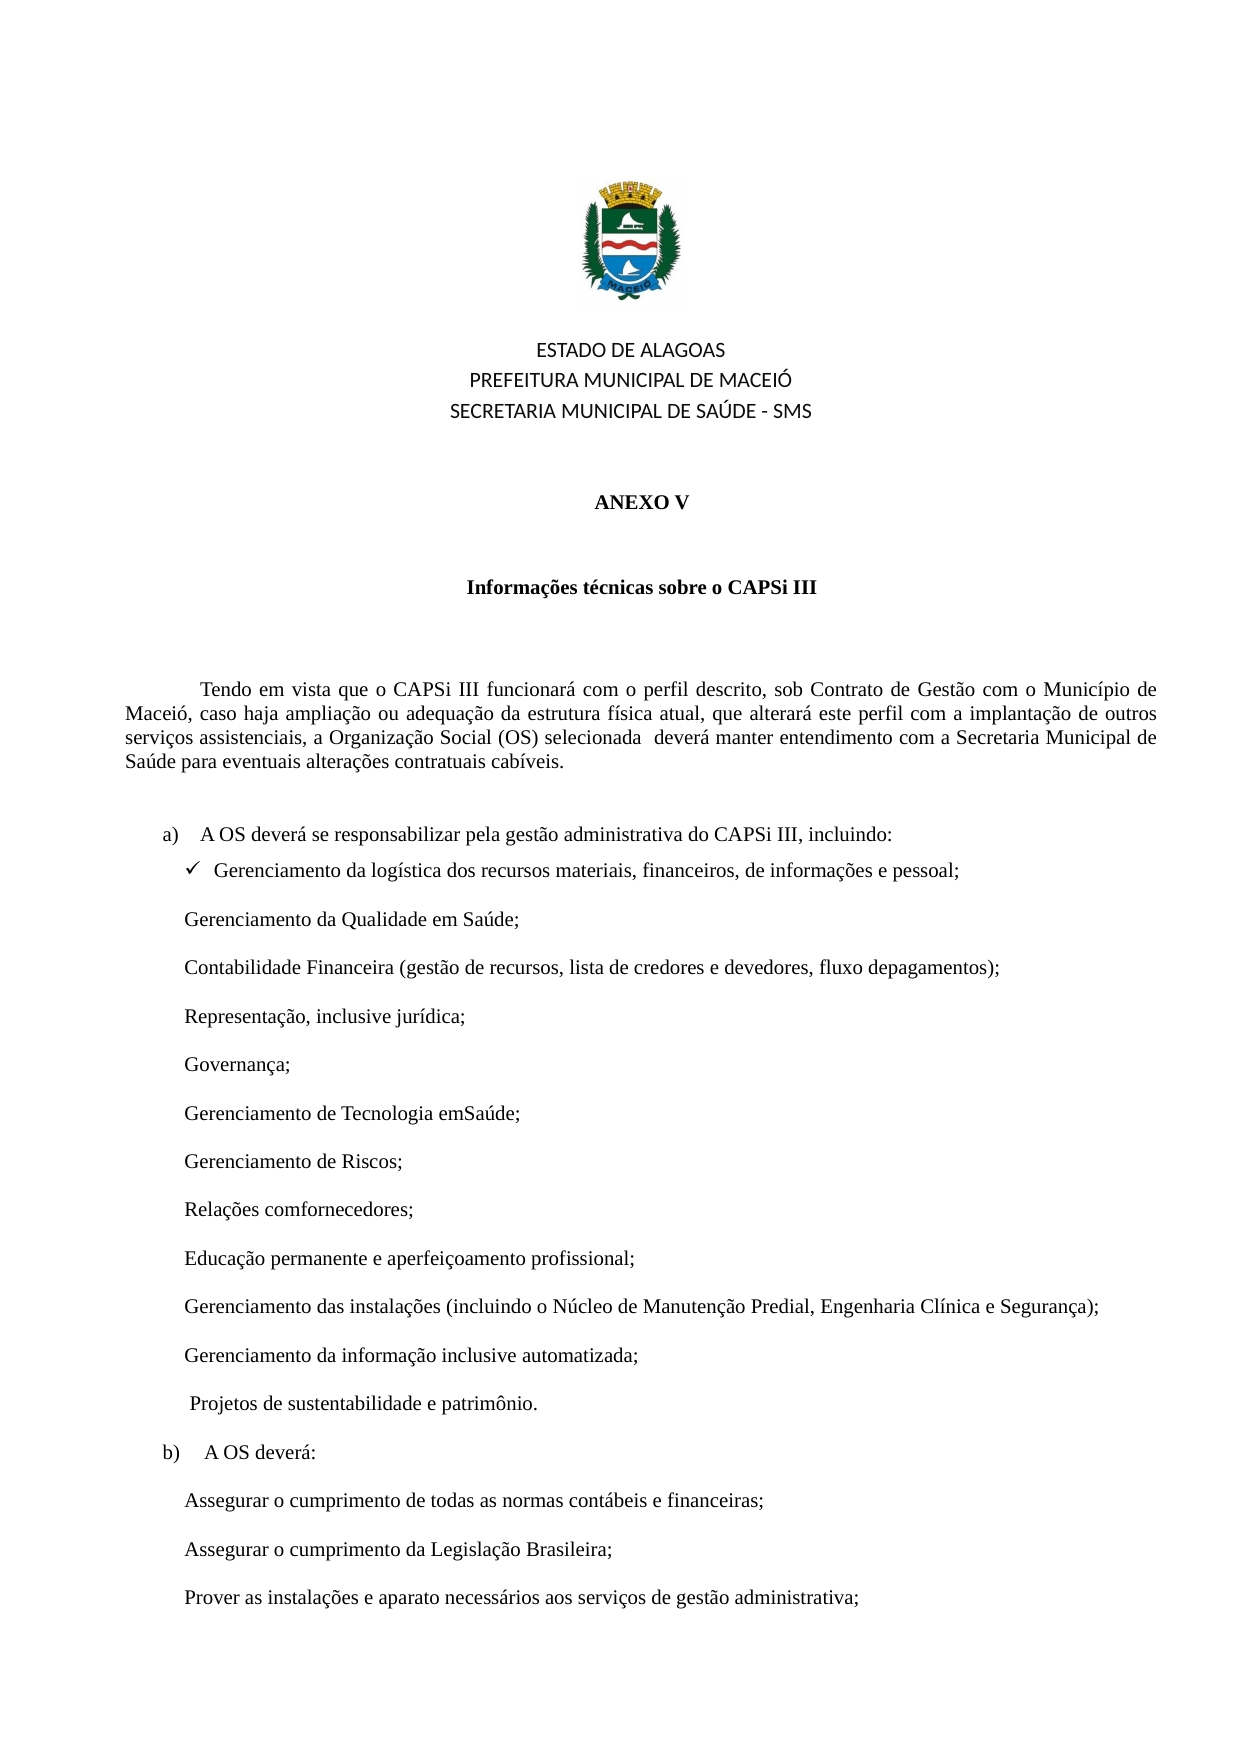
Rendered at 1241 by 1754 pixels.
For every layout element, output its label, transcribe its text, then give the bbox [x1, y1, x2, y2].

list Gerenciamento de Riscos; [184, 1149, 1159, 1173]
list Gerenciamento da Qualidade em Saúde; [184, 907, 1159, 931]
list Gerenciamento da informação inclusive automatizada; [184, 1343, 1159, 1367]
list Representação, inclusive jurídica; [184, 1004, 1159, 1028]
picture [575, 176, 687, 311]
list Governança; [184, 1052, 1159, 1076]
list Prover as instalações e aparato necessários aos serviços de gestão administrativa; [184, 1585, 1159, 1609]
list A OS deverá se responsabilizar pela gestão administrativa do CAPSi III, incluindo: [162, 822, 1159, 846]
list Assegurar o cumprimento de todas as normas contábeis e financeiras; [184, 1488, 1159, 1512]
list Gerenciamento das instalações (incluindo o Núcleo de Manutenção Predial, Engenharia Clínica e Segurança); [184, 1294, 1159, 1318]
list Gerenciamento de Tecnologia emSaúde; [184, 1101, 1159, 1124]
text Informações técnicas sobre o CAPSi III [125, 575, 1159, 599]
list Projetos de sustentabilidade e patrimônio. [184, 1391, 1159, 1415]
list Contabilidade Financeira (gestão de recursos, lista de credores e devedores, fluxo depagamentos); [184, 955, 1159, 979]
list A OS deverá: [162, 1439, 1159, 1464]
text ANEXO V [125, 490, 1159, 514]
list Gerenciamento da logística dos recursos materiais, financeiros, de informações e pessoal; [184, 858, 1159, 882]
list Assegurar o cumprimento da Legislação Brasileira; [184, 1536, 1159, 1561]
text Tendo em vista que o CAPSi III funcionará com o perfil descrito, sob Contrato de Gestão com o Município de Maceió, caso haja ampliação ou adequação da estrutura física atual, que alterará este perfil com a implantação de outros serviços assistenciais, a Organização Social (OS) selecionada deverá manter entendimento com a Secretaria Municipal de Saúde para eventuais alterações contratuais cabíveis. [125, 676, 1159, 773]
list Relações comfornecedores; [184, 1197, 1159, 1221]
list Educação permanente e aperfeiçoamento profissional; [184, 1246, 1159, 1270]
